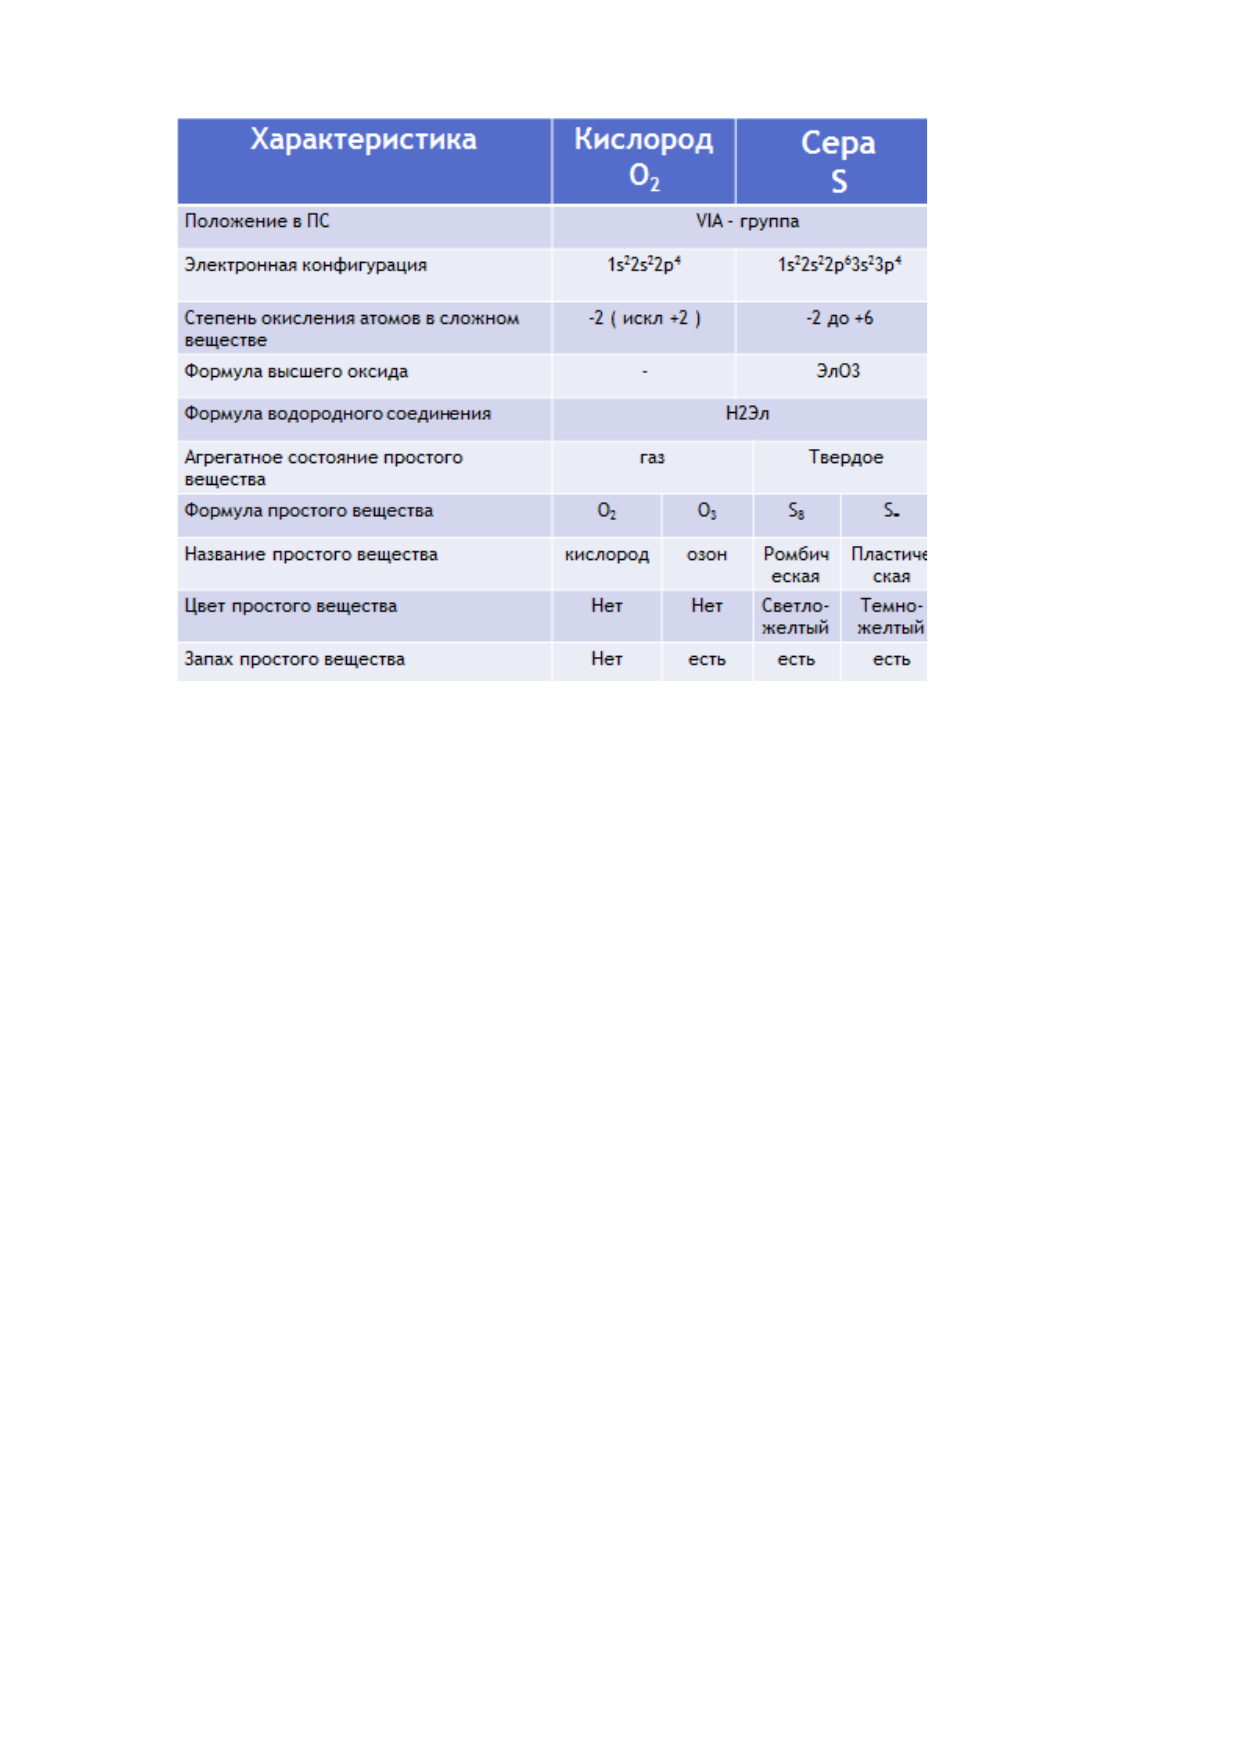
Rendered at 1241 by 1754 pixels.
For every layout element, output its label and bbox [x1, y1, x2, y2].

picture [177, 118, 928, 681]
